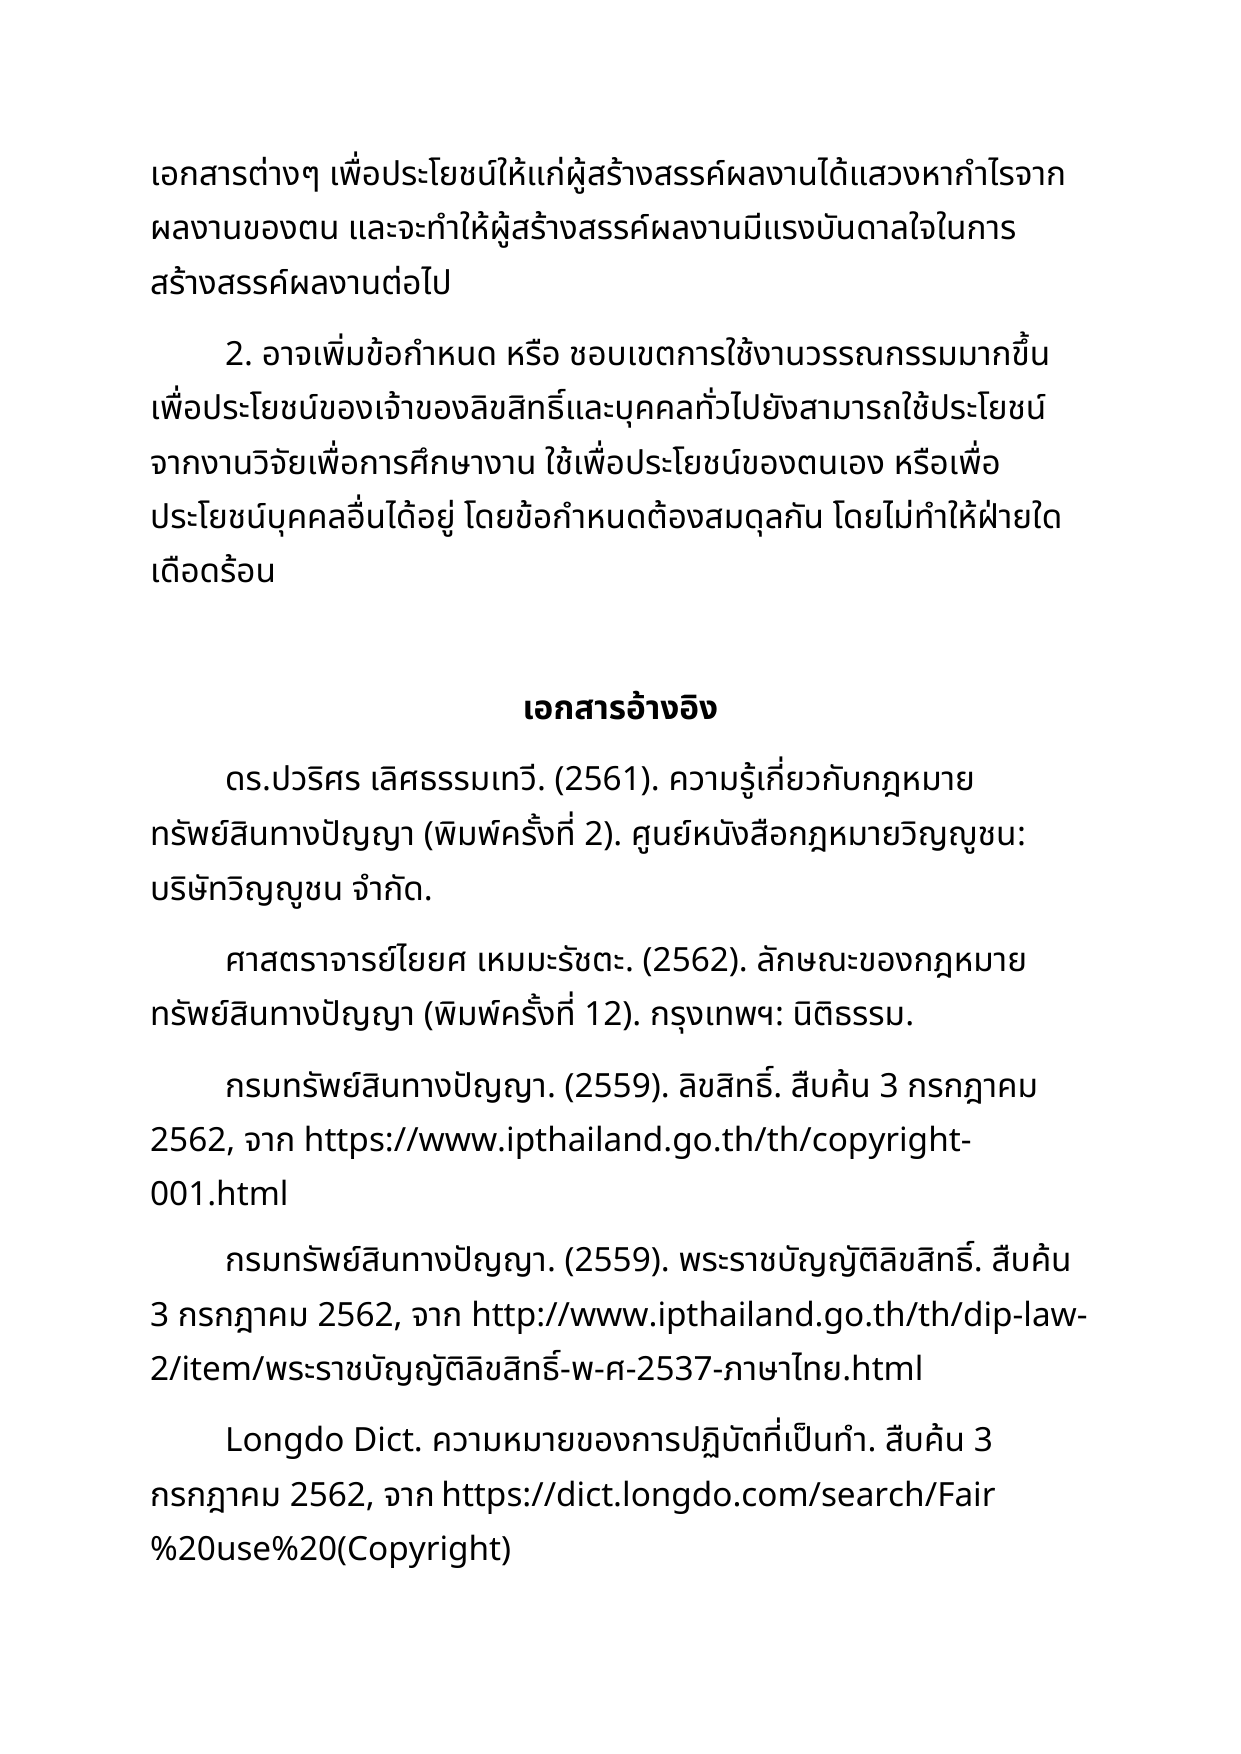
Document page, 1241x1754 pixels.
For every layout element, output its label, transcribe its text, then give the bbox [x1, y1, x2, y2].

text กรมทรัพย์สินทางปัญญา. (2559). พระราชบัญญัติลิขสิทธิ์. สืบค้น 3 กรกฎาคม 2562, จาก http://www.ipthailand.go.th/th/dip-law-2/item/พระราชบัญญัติลิขสิทธิ์-พ-ศ-2537-ภาษาไทย.html [150, 1236, 1090, 1396]
text กรมทรัพย์สินทางปัญญา. (2559). ลิขสิทธิ์. สืบค้น 3 กรกฎาคม 2562, จาก https://www.ipthailand.go.th/th/copyright-001.html [150, 1061, 1090, 1216]
text 2. อาจเพิ่มข้อกำหนด หรือ ชอบเขตการใช้งานวรรณกรรมมากขึ้น เพื่อประโยชน์ของเจ้าของลิขสิทธิ์และบุคคลทั่วไปยังสามารถใช้ประโยชน์จากงานวิจัยเพื่อการศึกษางาน ใช้เพื่อประโยชน์ของตนเอง หรือเพื่อประโยชน์บุคคลอื่นได้อยู่ โดยข้อกำหนดต้องสมดุลกัน โดยไม่ทำให้ฝ่ายใดเดือดร้อน [150, 330, 1090, 598]
text เอกสารอ้างอิง [150, 684, 1090, 734]
text ศาสตราจารย์ไยยศ เหมมะรัชตะ. (2562). ลักษณะของกฎหมายทรัพย์สินทางปัญญา (พิมพ์ครั้งที่ 12). กรุงเทพฯ: นิติธรรม. [150, 936, 1090, 1041]
text Longdo Dict. ความหมายของการปฏิบัตที่เป็นทำ. สืบค้น 3 กรกฎาคม 2562, จากhttps://dict.longdo.com/search/Fair%20use%20(Copyright) [150, 1416, 1090, 1570]
text ดร.ปวริศร เลิศธรรมเทวี. (2561). ความรู้เกี่ยวกับกฎหมายทรัพย์สินทางปัญญา (พิมพ์ครั้งที่ 2). ศูนย์หนังสือกฎหมายวิญญูชน: บริษัทวิญญูชน จำกัด. [150, 755, 1090, 915]
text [150, 150, 1090, 309]
